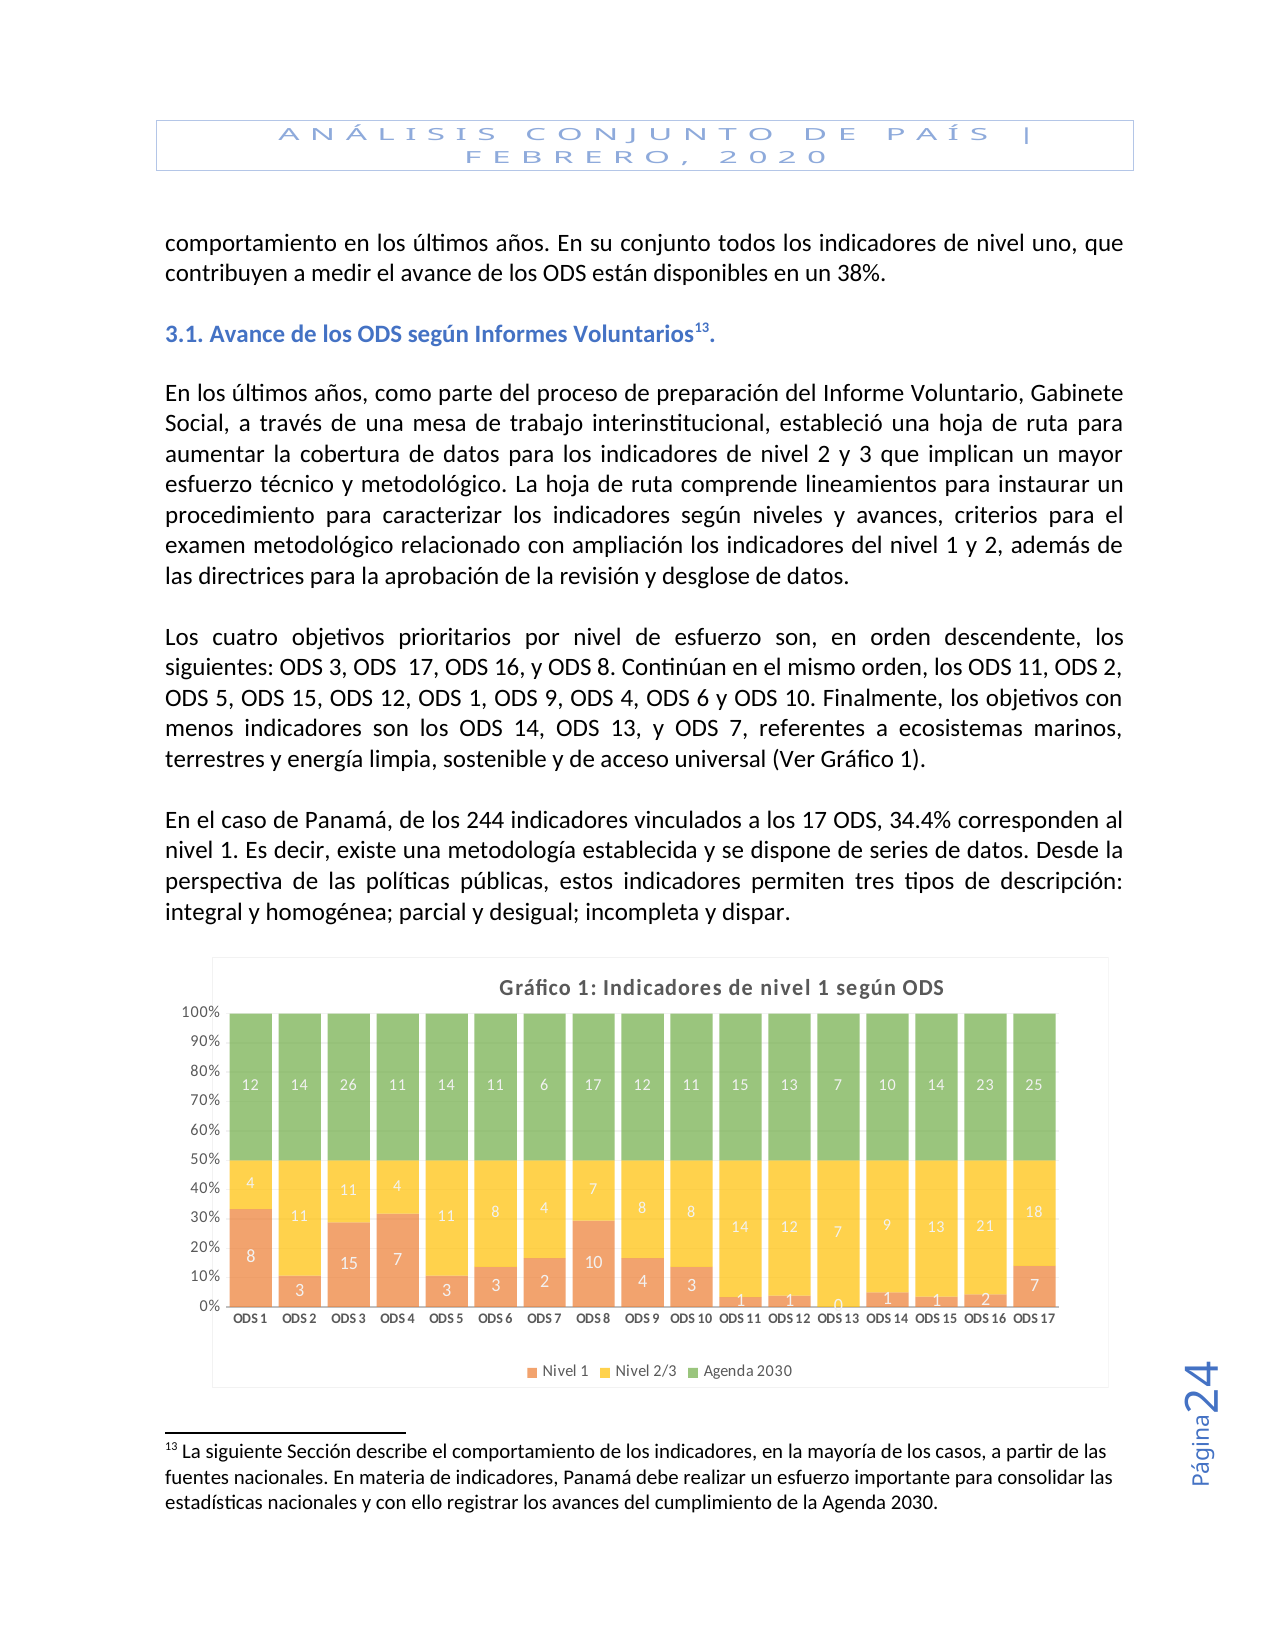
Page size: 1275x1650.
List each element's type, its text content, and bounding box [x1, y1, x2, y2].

text En el caso de Panamá, de los 244 indicadores vinculados a los 17 ODS, 34.4% corresponden al nivel 1. Es decir, existe una metodología establecida y se dispone de series de datos. Desde la perspectiva de las políticas públicas, estos indicadores permiten tres tipos de descripción: integral y homogénea; parcial y desigual; incompleta y dispar. [165, 804, 1125, 926]
text En los últimos años, como parte del proceso de preparación del Informe Voluntario, Gabinete Social, a través de una mesa de trabajo interinstitucional, estableció una hoja de ruta para aumentar la cobertura de datos para los indicadores de nivel 2 y 3 que implican un mayor esfuerzo técnico y metodológico. La hoja de ruta comprende lineamientos para instaurar un procedimiento para caracterizar los indicadores según niveles y avances, criterios para el examen metodológico relacionado con ampliación los indicadores del nivel 1 y 2, además de las directrices para la aprobación de la revisión y desglose de datos. [165, 377, 1125, 590]
text 3.1. Avance de los ODS según Informes Voluntarios. [165, 318, 1125, 349]
text Los cuatro objetivos prioritarios por nivel de esfuerzo son, en orden descendente, los siguientes: ODS 3, ODS 17, ODS 16, y ODS 8. Continúan en el mismo orden, los ODS 11, ODS 2, ODS 5, ODS 15, ODS 12, ODS 1, ODS 9, ODS 4, ODS 6 y ODS 10. Finalmente, los objetivos con menos indicadores son los ODS 14, ODS 13, y ODS 7, referentes a ecosistemas marinos, terrestres y energía limpia, sostenible y de acceso universal (Ver Gráfico 1). [165, 621, 1125, 773]
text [165, 227, 1125, 288]
